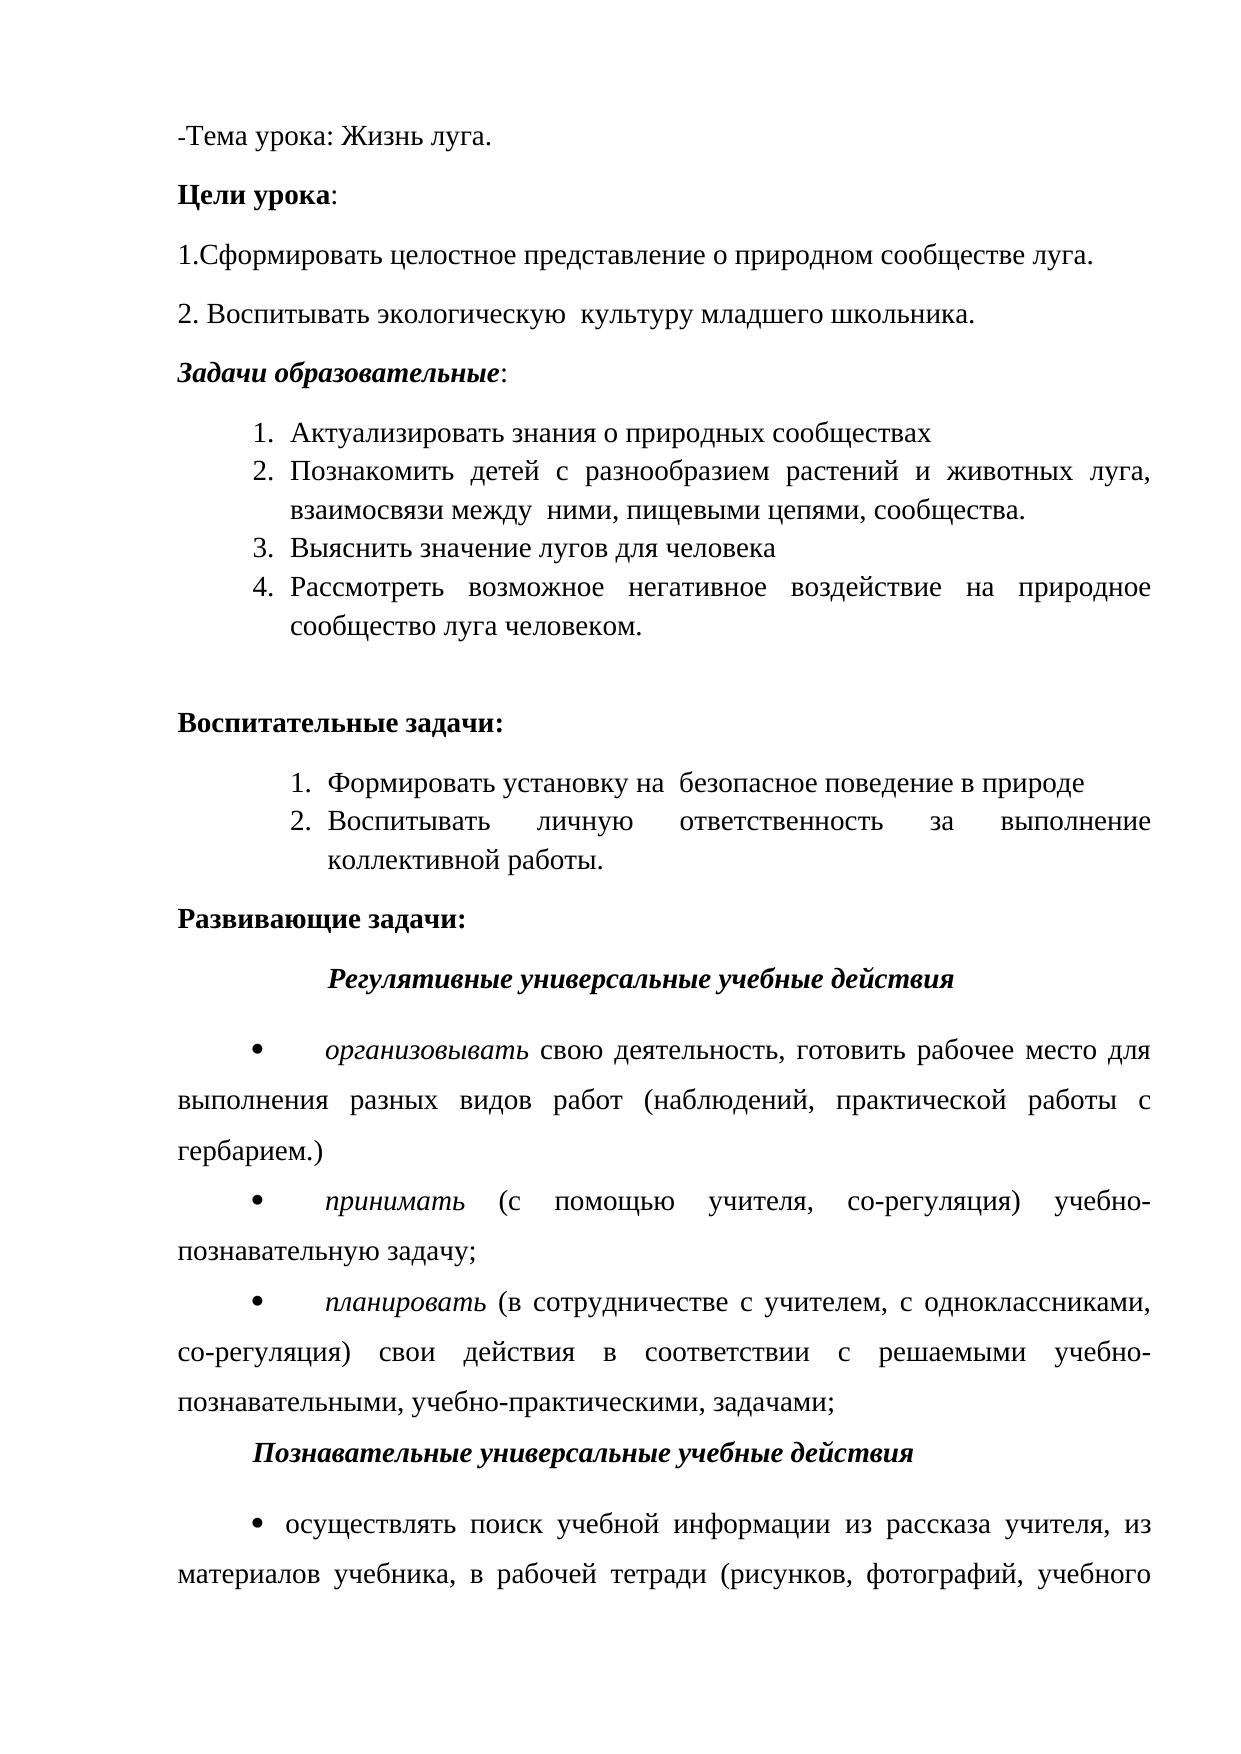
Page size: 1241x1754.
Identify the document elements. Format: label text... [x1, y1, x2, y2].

text 1.Сформировать целостное представление о природном сообществе луга. [177, 237, 1152, 270]
list Актуализировать знания о природных сообществах [252, 415, 1152, 448]
text Познавательные универсальные учебные действия [177, 1435, 1152, 1468]
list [177, 1506, 1152, 1590]
text Цели урока: [177, 177, 1152, 211]
list Формировать установку на безопасное поведение в природе [290, 765, 1152, 798]
list организовывать свою деятельность, готовить рабочее место для выполнения разных видов работ (наблюдений, практической работы с гербарием.) [177, 1032, 1152, 1166]
text Задачи образовательные: [177, 356, 1152, 389]
text 2. Воспитывать экологическую культуру младшего школьника. [177, 296, 1152, 330]
list Рассмотреть возможное негативное воздействие на природное сообщество луга человеком. [252, 569, 1152, 641]
list Воспитывать личную ответственность за выполнение коллективной работы. [290, 803, 1152, 876]
text Развивающие задачи: [177, 901, 1152, 935]
list Регулятивные универсальные учебные действия [327, 961, 1152, 994]
text -Тема урока: Жизнь луга. [177, 118, 1152, 152]
list Выяснить значение лугов для человека [252, 531, 1152, 564]
list Познакомить детей с разнообразием растений и животных луга, взаимосвязи между ними, пищевыми цепями, сообщества. [252, 453, 1152, 526]
list принимать (с помощью учителя, со-регуляция) учебно-познавательную задачу; [177, 1183, 1152, 1267]
list планировать (в сотрудничестве с учителем, с одноклассниками, со-регуляция) свои действия в соответствии с решаемыми учебно-познавательными, учебно-практическими, задачами; [177, 1284, 1152, 1418]
text Воспитательные задачи: [177, 706, 1152, 739]
